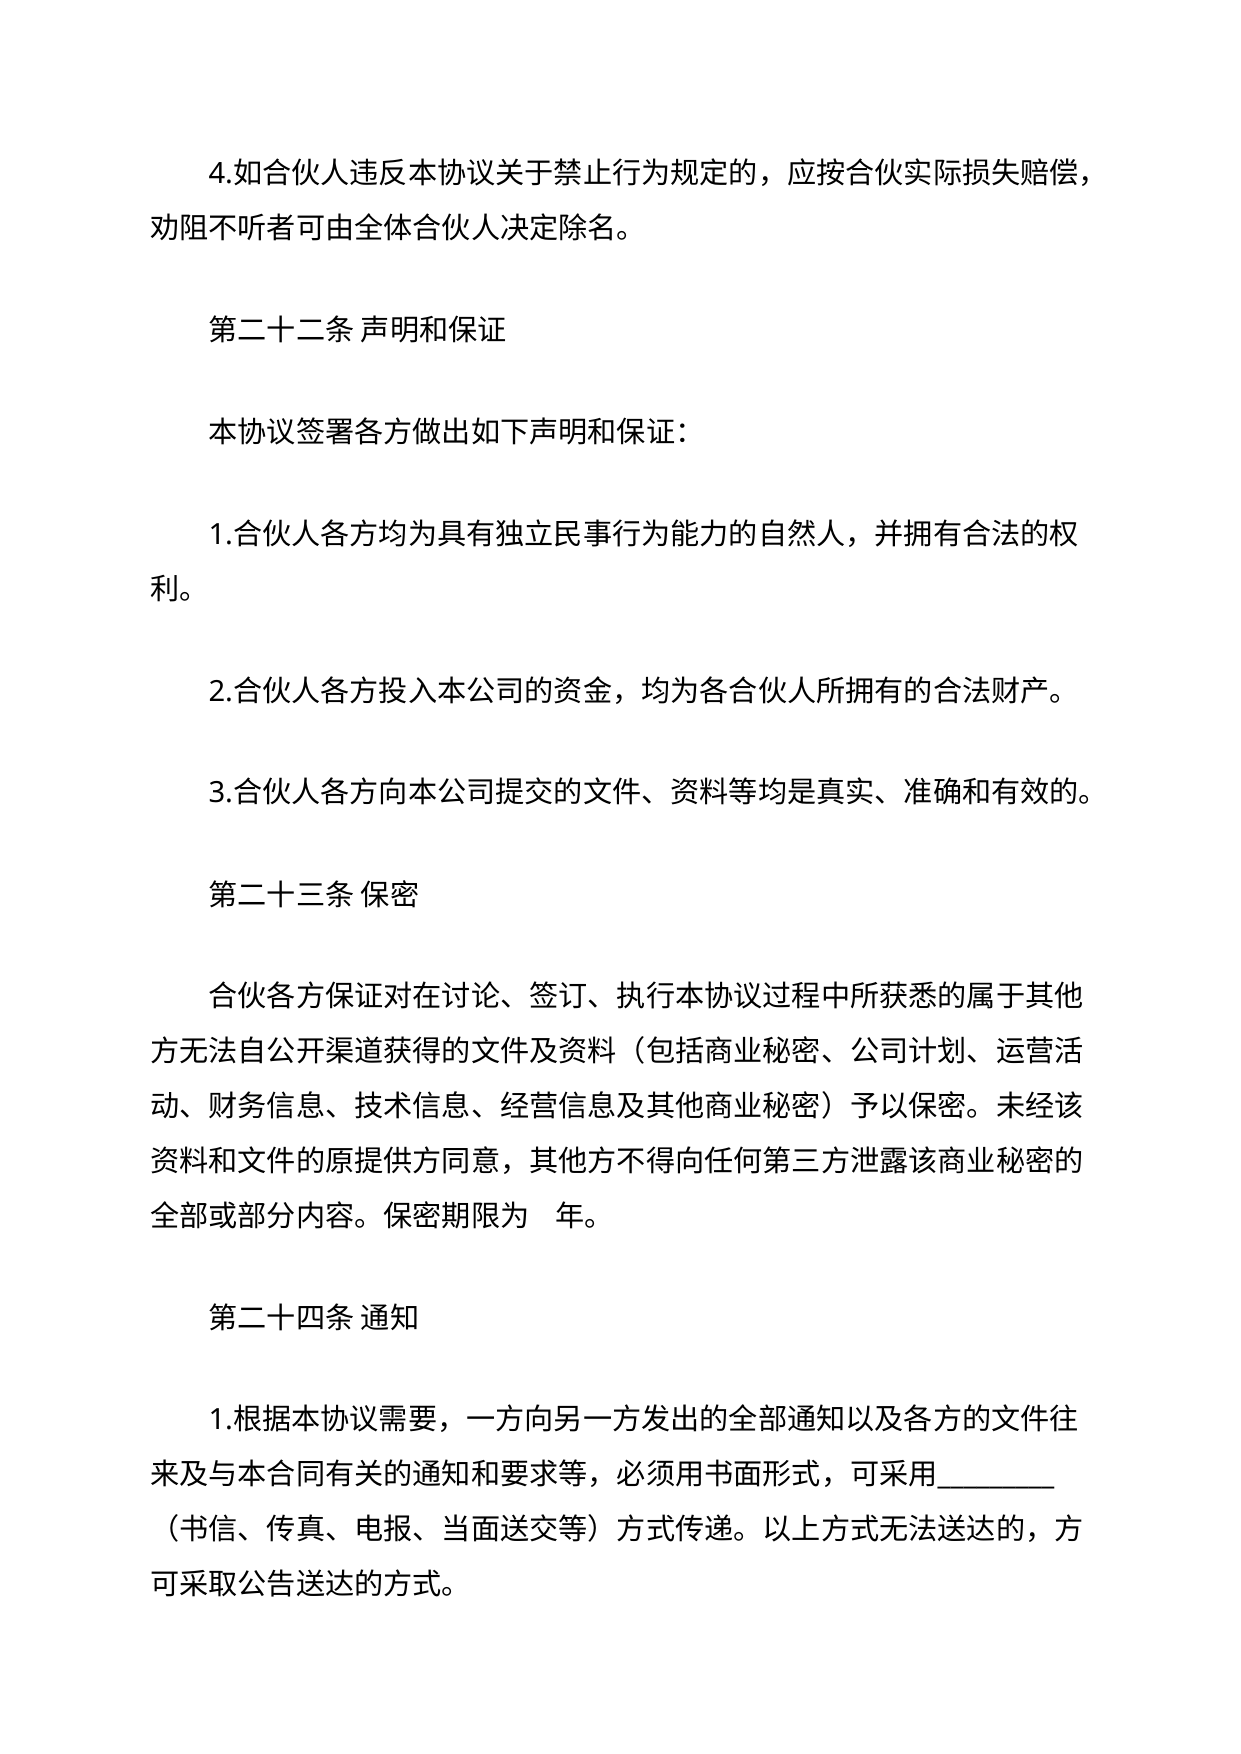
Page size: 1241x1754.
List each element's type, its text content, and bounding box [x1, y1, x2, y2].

text 本协议签署各方做出如下声明和保证： [150, 408, 1090, 451]
text 第二十三条 保密 [150, 871, 1090, 913]
text 第二十二条 声明和保证 [150, 307, 1090, 349]
text 合伙各方保证对在讨论、签订、执行本协议过程中所获悉的属于其他方无法自公开渠道获得的文件及资料（包括商业秘密、公司计划、运营活动、财务信息、技术信息、经营信息及其他商业秘密）予以保密。未经该资料和文件的原提供方同意，其他方不得向任何第三方泄露该商业秘密的全部或部分内容。保密期限为 年。 [150, 973, 1090, 1235]
text 4.如合伙人违反本协议关于禁止行为规定的，应按合伙实际损失赔偿，劝阻不听者可由全体合伙人决定除名。 [150, 150, 1090, 247]
text 1.根据本协议需要，一方向另一方发出的全部通知以及各方的文件往来及与本合同有关的通知和要求等，必须用书面形式，可采用_________（书信、传真、电报、当面送交等）方式传递。以上方式无法送达的，方可采取公告送达的方式。 [150, 1396, 1090, 1603]
text 2.合伙人各方投入本公司的资金，均为各合伙人所拥有的合法财产。 [150, 667, 1090, 709]
text 第二十四条 通知 [150, 1294, 1090, 1336]
text 3.合伙人各方向本公司提交的文件、资料等均是真实、准确和有效的。 [150, 769, 1090, 811]
text 1.合伙人各方均为具有独立民事行为能力的自然人，并拥有合法的权利。 [150, 510, 1090, 608]
